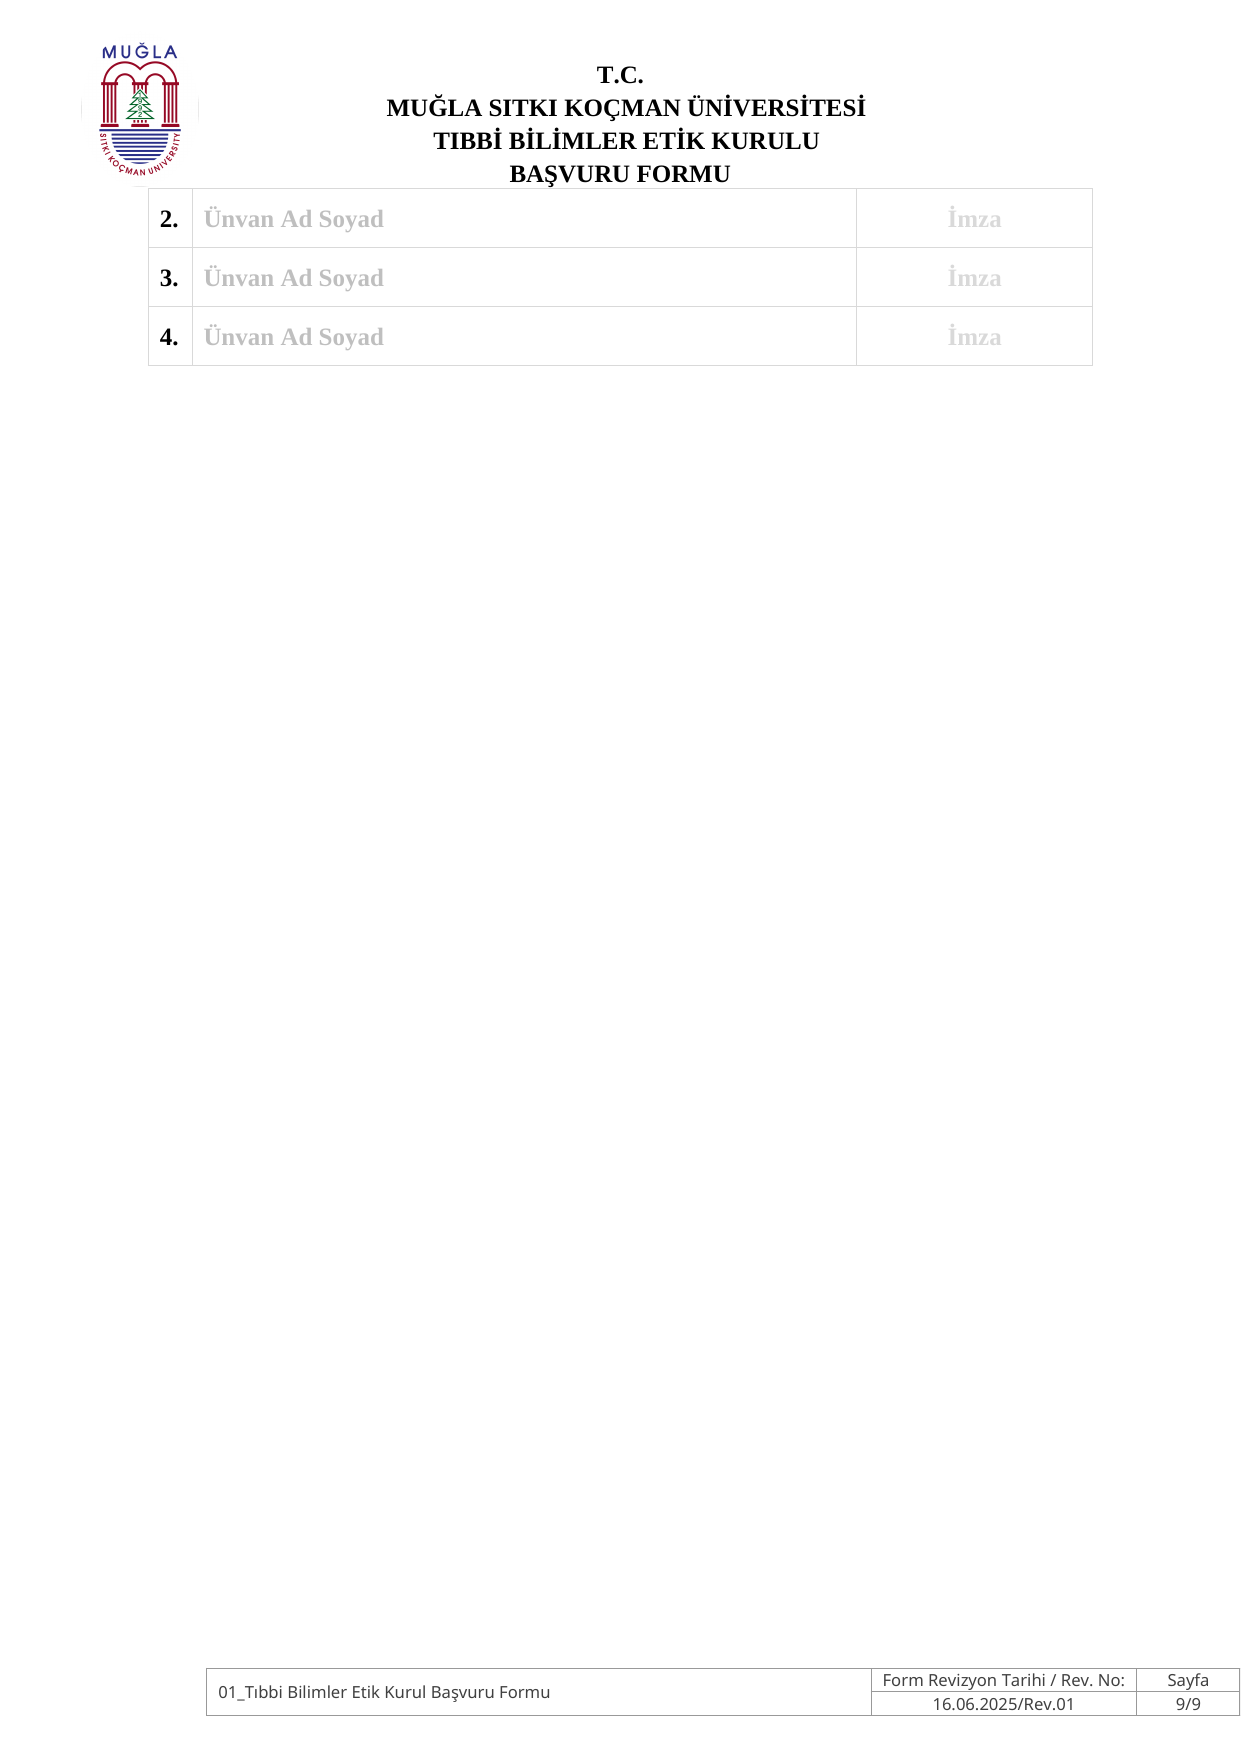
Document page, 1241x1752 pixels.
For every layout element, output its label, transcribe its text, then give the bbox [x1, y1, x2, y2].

table_cell İmza [857, 189, 1092, 247]
picture [81, 31, 199, 187]
table_cell Ünvan Ad Soyad [193, 248, 856, 306]
table_cell 2. [149, 189, 192, 247]
table_cell 3. [149, 248, 192, 306]
table_cell Ünvan Ad Soyad [193, 307, 856, 365]
table_cell Ünvan Ad Soyad [193, 189, 856, 247]
table_cell İmza [857, 307, 1092, 365]
table_cell İmza [857, 248, 1092, 306]
table_cell 4. [149, 307, 192, 365]
